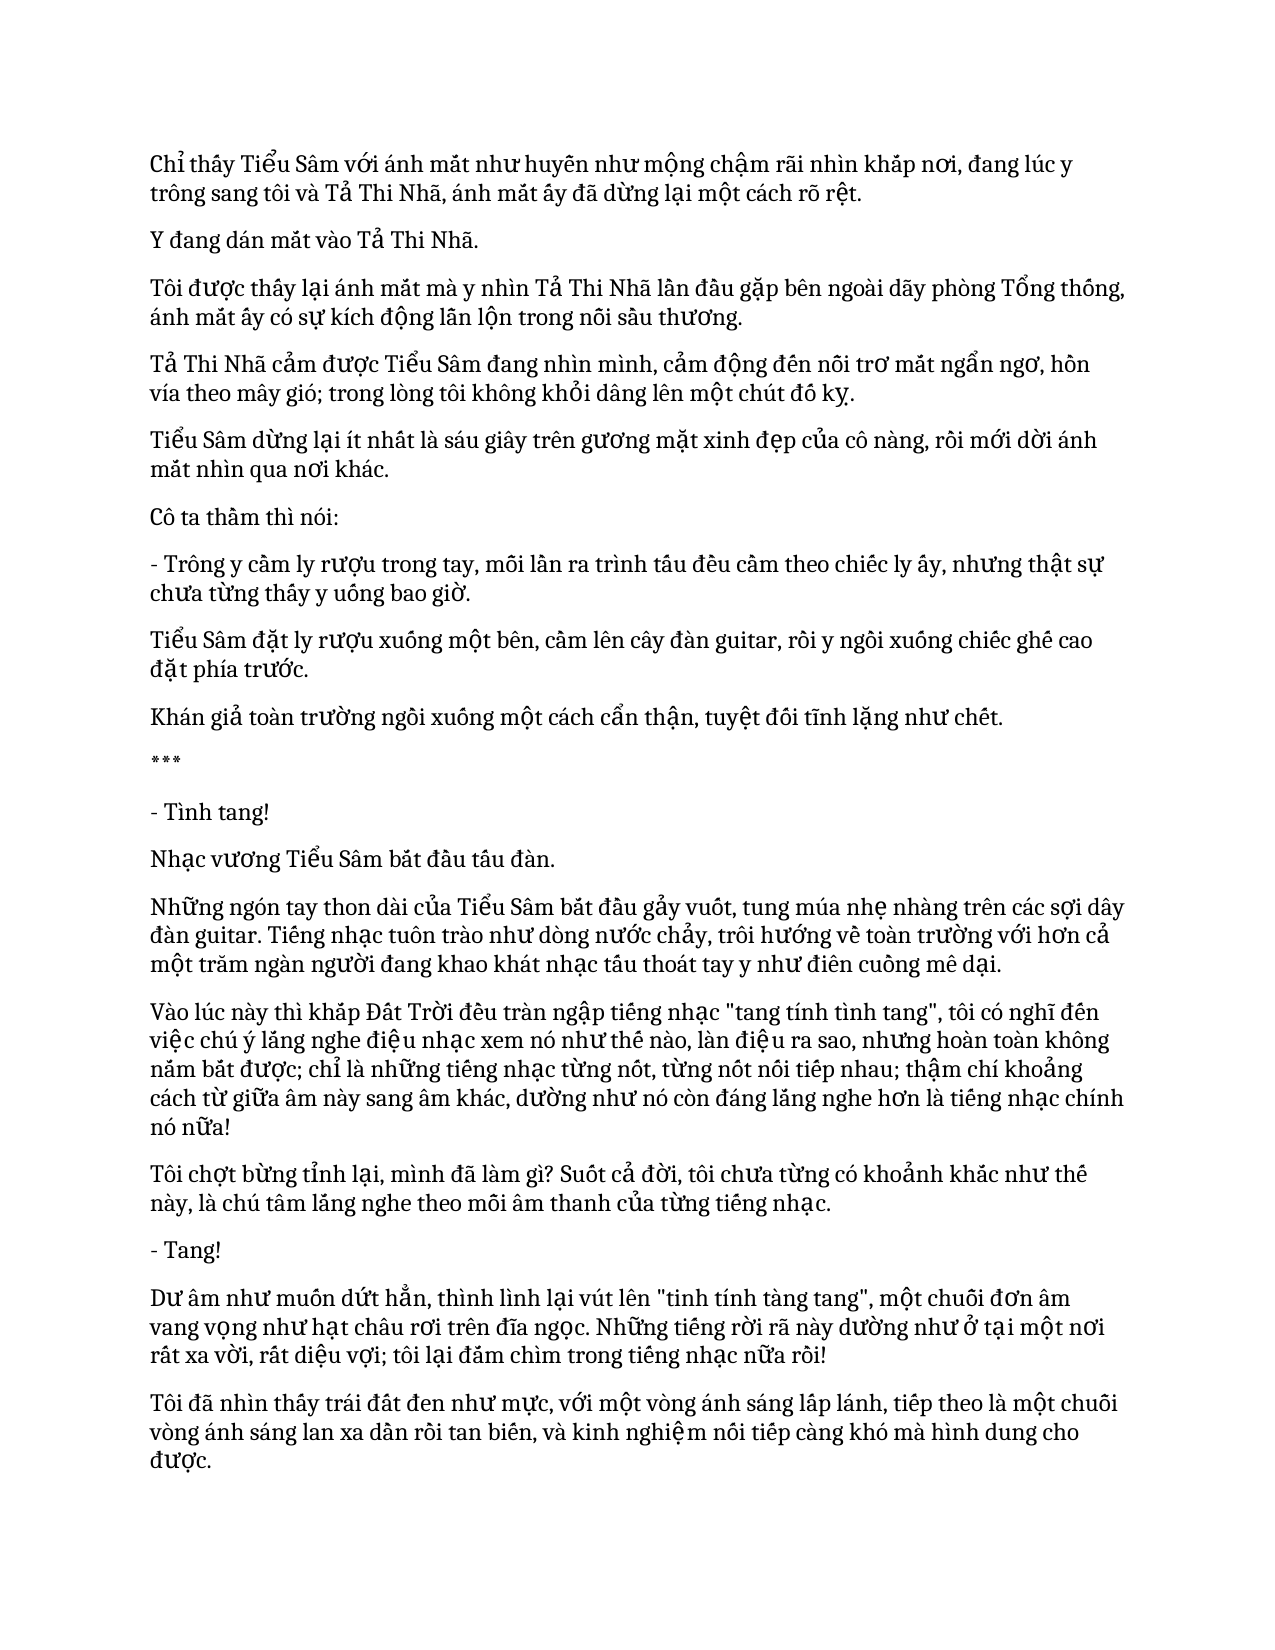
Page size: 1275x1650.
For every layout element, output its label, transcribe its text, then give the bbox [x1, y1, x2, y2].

text Chỉ thấy Tiểu Sâm với ánh mắt như huyễn như mộng chậm rãi nhìn khắp nơi, đang lúc y trông sang tôi và Tả Thi Nhã, ánh mắt ấy đã dừng lại một cách rõ rệt. [150, 150, 1125, 207]
text Tiểu Sâm đặt ly rượu xuống một bên, cầm lên cây đàn guitar, rồi y ngồi xuống chiếc ghế cao đặt phía trước. [150, 626, 1125, 684]
text Tôi đã nhìn thấy trái đất đen như mực, với một vòng ánh sáng lấp lánh, tiếp theo là một chuỗi vòng ánh sáng lan xa dần rồi tan biến, và kinh nghiệm nối tiếp càng khó mà hình dung cho được. [150, 1389, 1125, 1475]
text Tôi chợt bừng tỉnh lại, mình đã làm gì? Suốt cả đời, tôi chưa từng có khoảnh khắc như thế này, là chú tâm lắng nghe theo mỗi âm thanh của từng tiếng nhạc. [150, 1160, 1125, 1217]
text Tiểu Sâm dừng lại ít nhất là sáu giây trên gương mặt xinh đẹp của cô nàng, rồi mới dời ánh mắt nhìn qua nơi khác. [150, 426, 1125, 484]
text Nhạc vương Tiểu Sâm bắt đầu tấu đàn. [150, 845, 1125, 874]
text Những ngón tay thon dài của Tiểu Sâm bắt đầu gảy vuốt, tung múa nhẹ nhàng trên các sợi dây đàn guitar. Tiếng nhạc tuôn trào như dòng nước chảy, trôi hướng về toàn trường với hơn cả một trăm ngàn người đang khao khát nhạc tấu thoát tay y như điên cuồng mê dại. [150, 892, 1125, 979]
text - Tình tang! [150, 797, 1125, 826]
text Cô ta thầm thì nói: [150, 502, 1125, 531]
text Y đang dán mắt vào Tả Thi Nhã. [150, 226, 1125, 255]
text Dư âm như muốn dứt hẳn, thình lình lại vút lên "tinh tính tàng tang", một chuỗi đơn âm vang vọng như hạt châu rơi trên đĩa ngọc. Những tiếng rời rã này dường như ở tại một nơi rất xa vời, rất diệu vợi; tôi lại đắm chìm trong tiếng nhạc nữa rồi! [150, 1284, 1125, 1370]
text - Tang! [150, 1236, 1125, 1265]
text Tả Thi Nhã cảm được Tiểu Sâm đang nhìn mình, cảm động đến nỗi trơ mắt ngẩn ngơ, hồn vía theo mây gió; trong lòng tôi không khỏi dâng lên một chút đố kỵ. [150, 350, 1125, 407]
text Tôi được thấy lại ánh mắt mà y nhìn Tả Thi Nhã lần đầu gặp bên ngoài dãy phòng Tổng thống, ánh mắt ấy có sự kích động lẫn lộn trong nỗi sầu thương. [150, 274, 1125, 331]
text Khán giả toàn trường ngồi xuống một cách cẩn thận, tuyệt đối tĩnh lặng như chết. [150, 702, 1125, 731]
text - Trông y cầm ly rượu trong tay, mỗi lần ra trình tấu đều cầm theo chiếc ly ấy, nhưng thật sự chưa từng thấy y uống bao giờ. [150, 550, 1125, 607]
text *** [150, 750, 1125, 779]
text Vào lúc này thì khắp Đất Trời đều tràn ngập tiếng nhạc "tang tính tình tang", tôi có nghĩ đến việc chú ý lắng nghe điệu nhạc xem nó như thế nào, làn điệu ra sao, nhưng hoàn toàn không nắm bắt được; chỉ là những tiếng nhạc từng nốt, từng nốt nối tiếp nhau; thậm chí khoảng cách từ giữa âm này sang âm khác, dường như nó còn đáng lắng nghe hơn là tiếng nhạc chính nó nữa! [150, 997, 1125, 1141]
